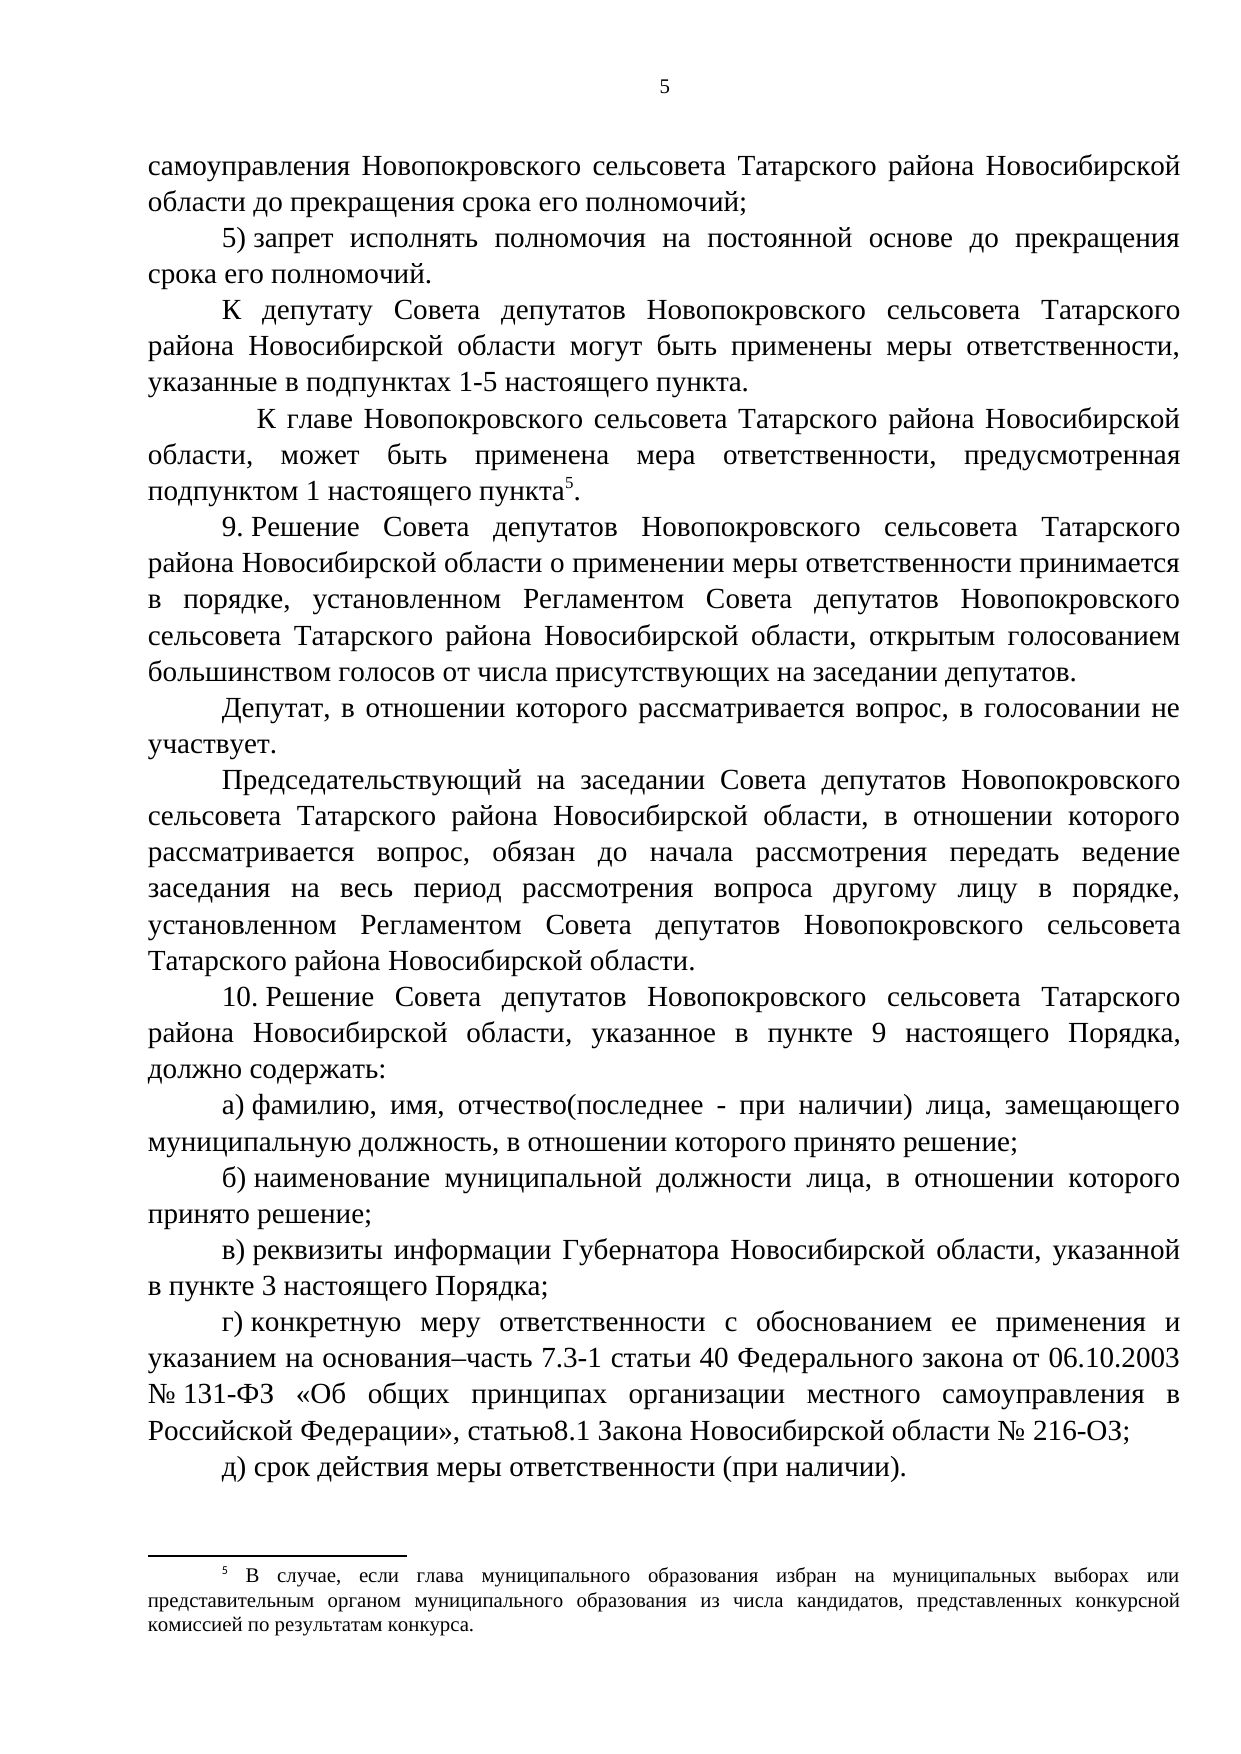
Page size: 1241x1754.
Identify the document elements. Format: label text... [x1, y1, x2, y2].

text К депутату Совета депутатов Новопокровского сельсовета Татарского района Новосибирской области могут быть применены меры ответственности, указанные в подпунктах 1-5 настоящего пункта. [148, 292, 1181, 398]
text а) фамилию, имя, отчество(последнее - при наличии) лица, замещающего муниципальную должность, в отношении которого принято решение; [148, 1087, 1181, 1157]
text в) реквизиты информации Губернатора Новосибирской области, указанной в пункте 3 настоящего Порядка; [148, 1232, 1181, 1302]
text г) конкретную меру ответственности с обоснованием ее применения и указанием на основания–часть 7.3-1 статьи 40 Федерального закона от 06.10.2003 № 131-ФЗ «Об общих принципах организации местного самоуправления в Российской Федерации», статью8.1 Закона Новосибирской области № 216-ОЗ; [148, 1304, 1181, 1446]
text 5) запрет исполнять полномочия на постоянной основе до прекращения срока его полномочий. [148, 220, 1181, 290]
text К главе Новопокровского сельсовета Татарского района Новосибирской области, может быть применена мера ответственности, предусмотренная подпунктом 1 настоящего пункта. [148, 401, 1181, 507]
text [148, 148, 1181, 217]
text 10. Решение Совета депутатов Новопокровского сельсовета Татарского района Новосибирской области, указанное в пункте 9 настоящего Порядка, должно содержать: [148, 979, 1181, 1085]
text д) срок действия меры ответственности (при наличии). [148, 1449, 1181, 1482]
text Председательствующий на заседании Совета депутатов Новопокровского сельсовета Татарского района Новосибирской области, в отношении которого рассматривается вопрос, обязан до начала рассмотрения передать ведение заседания на весь период рассмотрения вопроса другому лицу в порядке, установленном Регламентом Совета депутатов Новопокровского сельсовета Татарского района Новосибирской области. [148, 762, 1181, 976]
text 9. Решение Совета депутатов Новопокровского сельсовета Татарского района Новосибирской области о применении меры ответственности принимается в порядке, установленном Регламентом Совета депутатов Новопокровского сельсовета Татарского района Новосибирской области, открытым голосованием большинством голосов от числа присутствующих на заседании депутатов. [148, 509, 1181, 687]
text б) наименование муниципальной должности лица, в отношении которого принято решение; [148, 1160, 1181, 1229]
text Депутат, в отношении которого рассматривается вопрос, в голосовании не участвует. [148, 690, 1181, 759]
